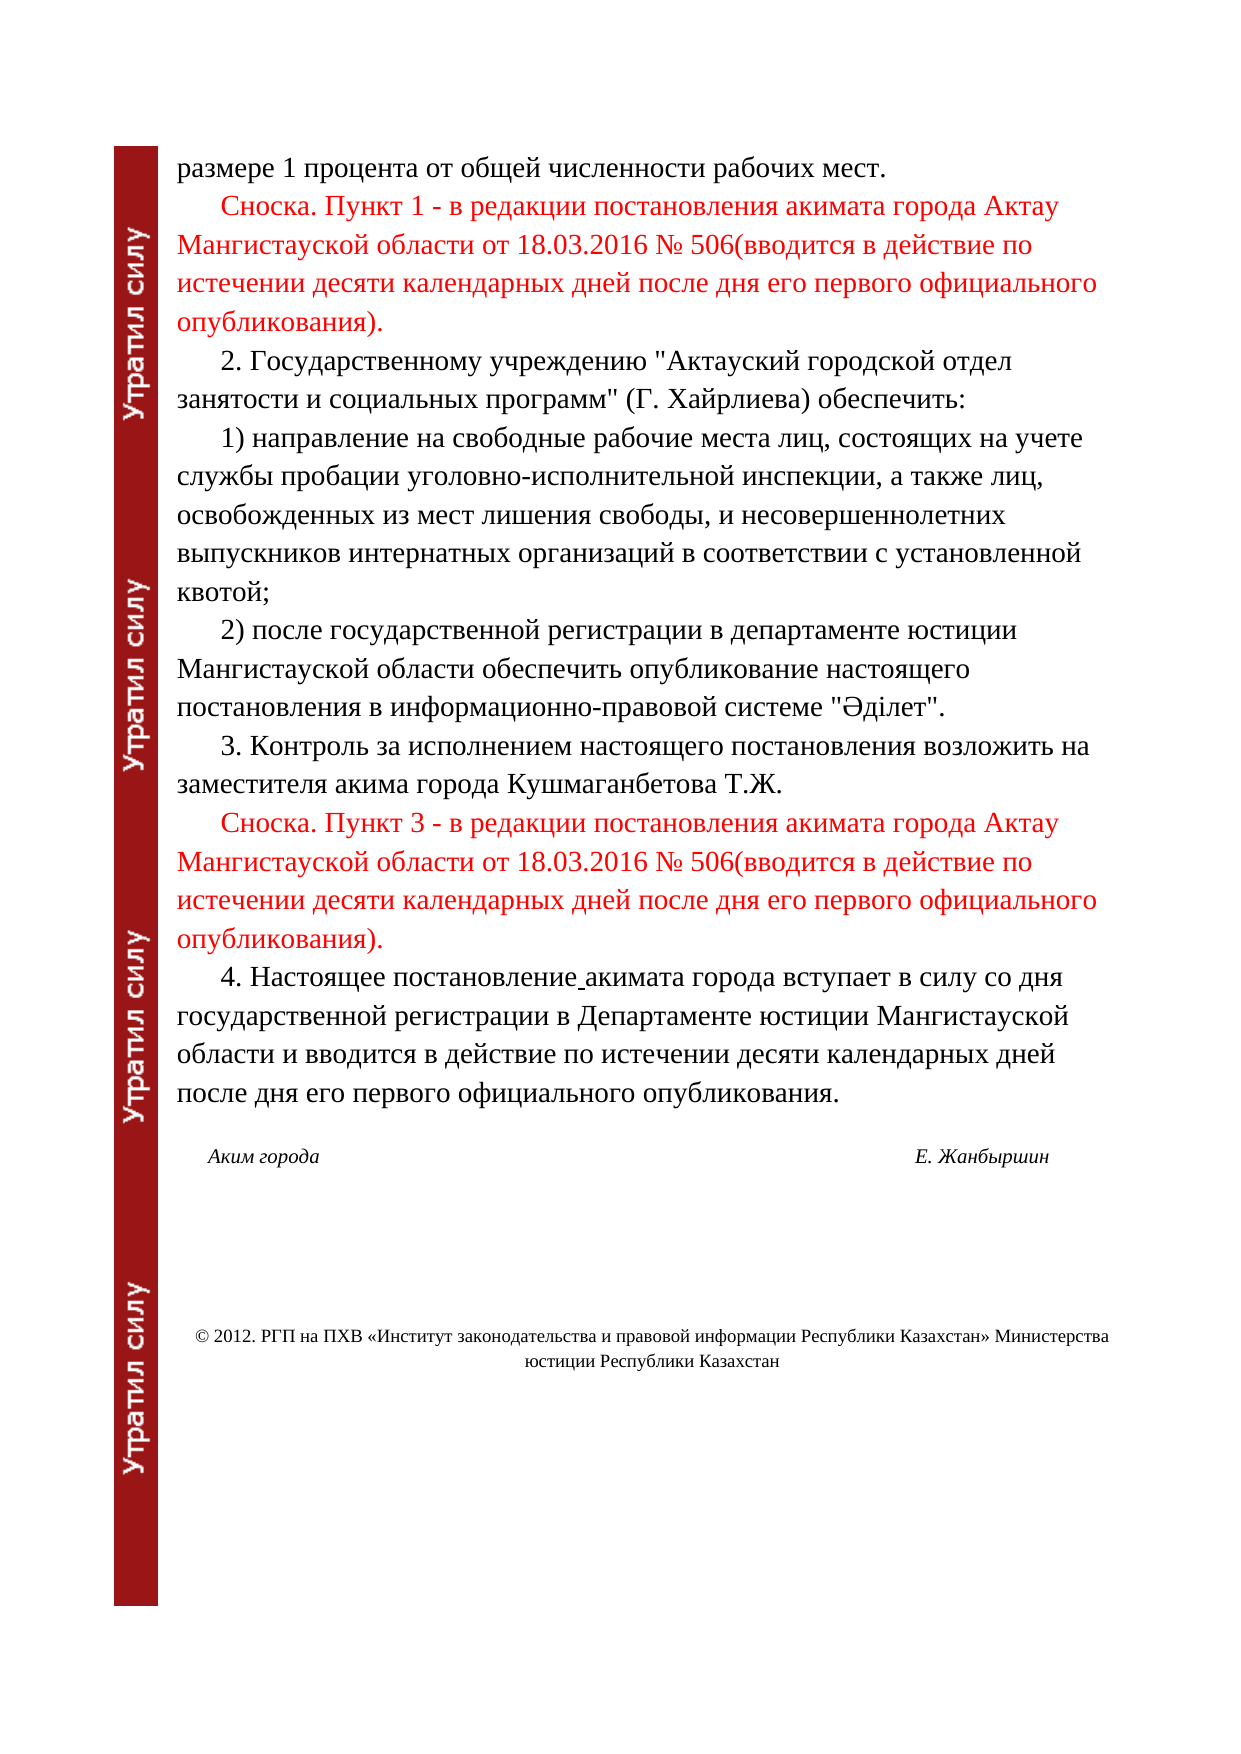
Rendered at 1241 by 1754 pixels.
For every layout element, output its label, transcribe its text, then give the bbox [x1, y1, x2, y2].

picture [114, 1371, 158, 1606]
picture [114, 1139, 158, 1143]
table_header Аким города [101, 1143, 913, 1174]
picture [114, 1174, 158, 1325]
text © 2012. РГП на ПХВ «Институт законодательства и правовой информации Республики Казахстан» Министерства юстиции Республики Казахстан [112, 1325, 1128, 1371]
table_header Е. Жанбыршин [913, 1143, 1240, 1174]
picture [114, 146, 158, 150]
